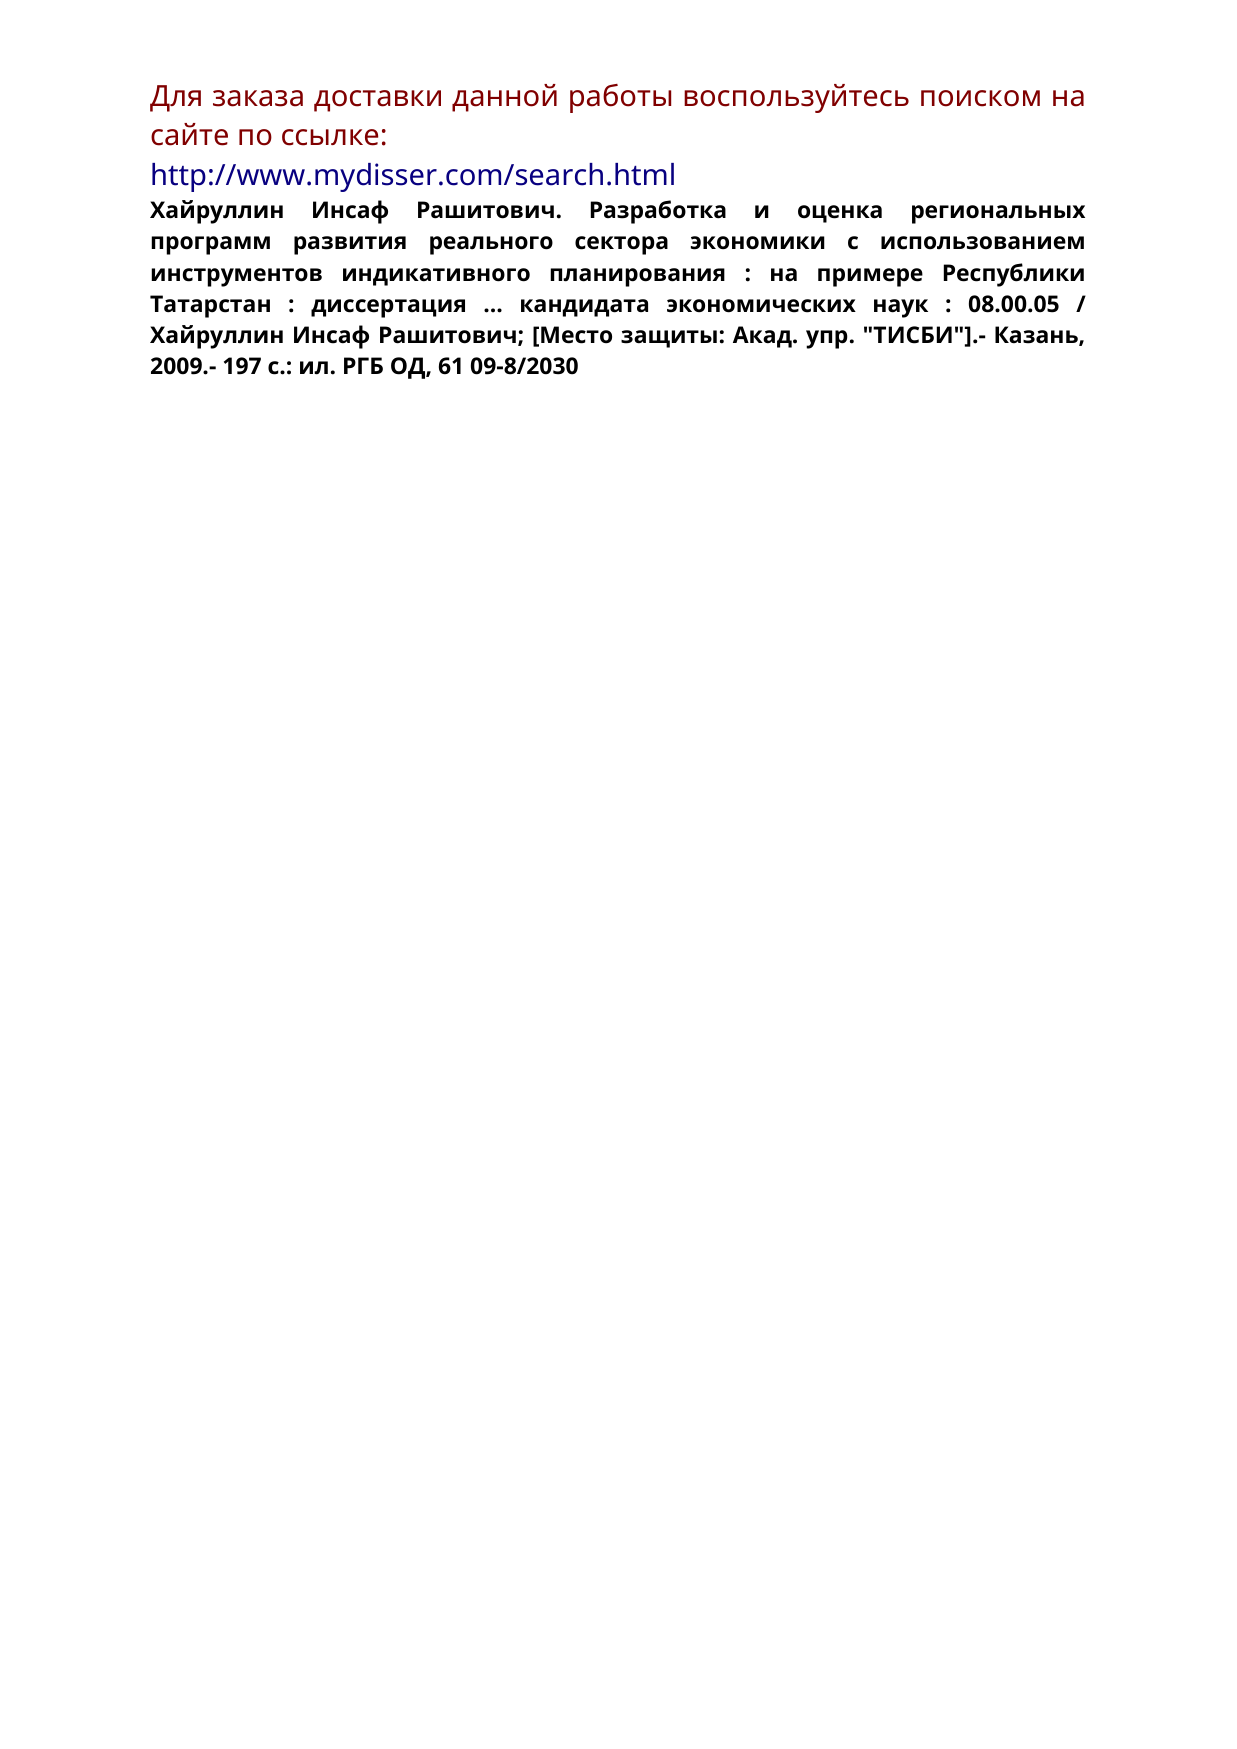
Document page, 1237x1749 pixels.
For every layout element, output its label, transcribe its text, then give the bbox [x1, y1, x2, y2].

text Хайруллин Инсаф Рашитович. Разработка и оценка региональных программ развития реального сектора экономики с использованием инструментов индикативного планирования : на примере Республики Татарстан : диссертация ... кандидата экономических наук : 08.00.05 / Хайруллин Инсаф Рашитович; [Место защиты: Акад. упр. "ТИСБИ"].- Казань, 2009.- 197 с.: ил. РГБ ОД, 61 09-8/2030 [150, 194, 1086, 382]
